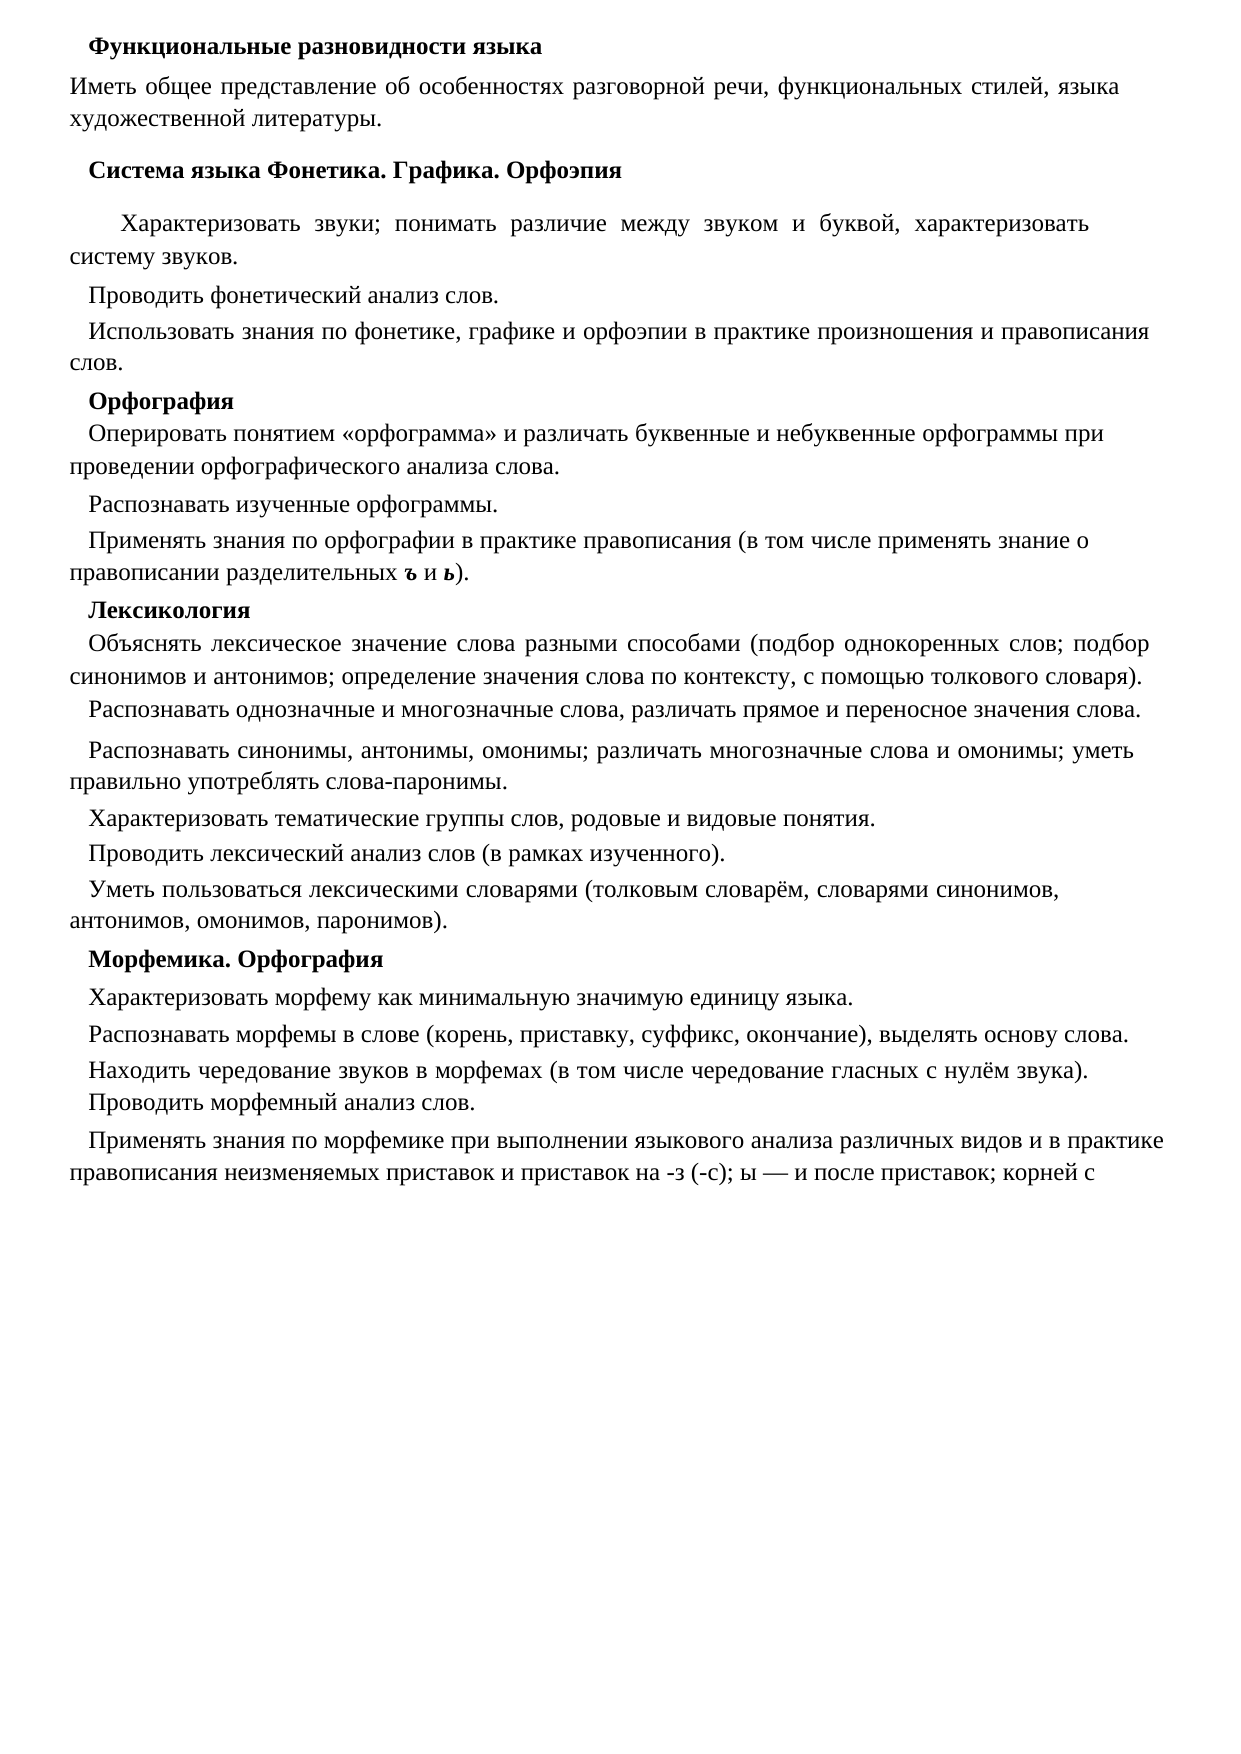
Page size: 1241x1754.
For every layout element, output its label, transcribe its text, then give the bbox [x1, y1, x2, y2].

text Система языка Фонетика. Графика. Орфоэпия [69, 155, 1090, 184]
text Применять знания по орфографии в практике правописания (в том числе применять знание о правописании разделительных ъ и ь). [69, 525, 1090, 585]
text Морфемика. Орфография [88, 944, 865, 973]
text Применять знания по морфемике при выполнении языкового анализа различных видов и в практике правописания неизменяемых приставок и приставок на -з (-с); ы — и после приставок; корней с [69, 1125, 1165, 1185]
text Орфография Оперировать понятием «орфограмма» и различать буквенные и небуквенные орфограммы при проведении орфографического анализа слова. [69, 386, 1105, 480]
text Функциональные разновидности языка [69, 31, 1120, 60]
text Уметь пользоваться лексическими словарями (толковым словарём, словарями синонимов, антонимов, омонимов, паро​нимов). [69, 874, 1060, 934]
text Распознавать морфемы в слове (корень, приставку, суффикс, окончание), выделять основу слова. [88, 1021, 1165, 1048]
text Использовать знания по фонетике, графике и орфоэпии в практике произношения и правописания слов. [69, 316, 1150, 376]
text Проводить лексический анализ слов (в рамках изученного). [88, 839, 1165, 867]
text Иметь общее представление об особенностях разговорной речи, функциональных стилей, языка художественной литературы. [69, 71, 1120, 132]
text Распознавать изученные орфограммы. [88, 491, 1165, 518]
text Находить чередование звуков в морфемах (в том числе чередование гласных с нулём звука). Проводить морфемный анализ слов. [88, 1056, 1090, 1116]
text Лексикология Объяснять лексическое значение слова разными способами (подбор однокоренных слов; подбор синонимов и антонимов; определение значения слова по контексту, с помощью толкового словаря). Распознавать однозначные и многозначные слова, различать прямое и переносное значения слова. [69, 595, 1150, 723]
text Характеризовать звуки; понимать различие между звуком и буквой, характеризовать систему звуков. [69, 208, 1090, 270]
text Характеризовать тематические группы слов, родовые и видовые понятия. [88, 805, 1165, 832]
text Распознавать синонимы, антонимы, омонимы; различать многозначные слова и омонимы; уметь правильно употреблять слова-паронимы. [69, 735, 1135, 795]
text Проводить фонетический анализ слов. [88, 282, 1165, 309]
text Характеризовать морфему как минимальную значимую единицу языка. [88, 982, 865, 1011]
